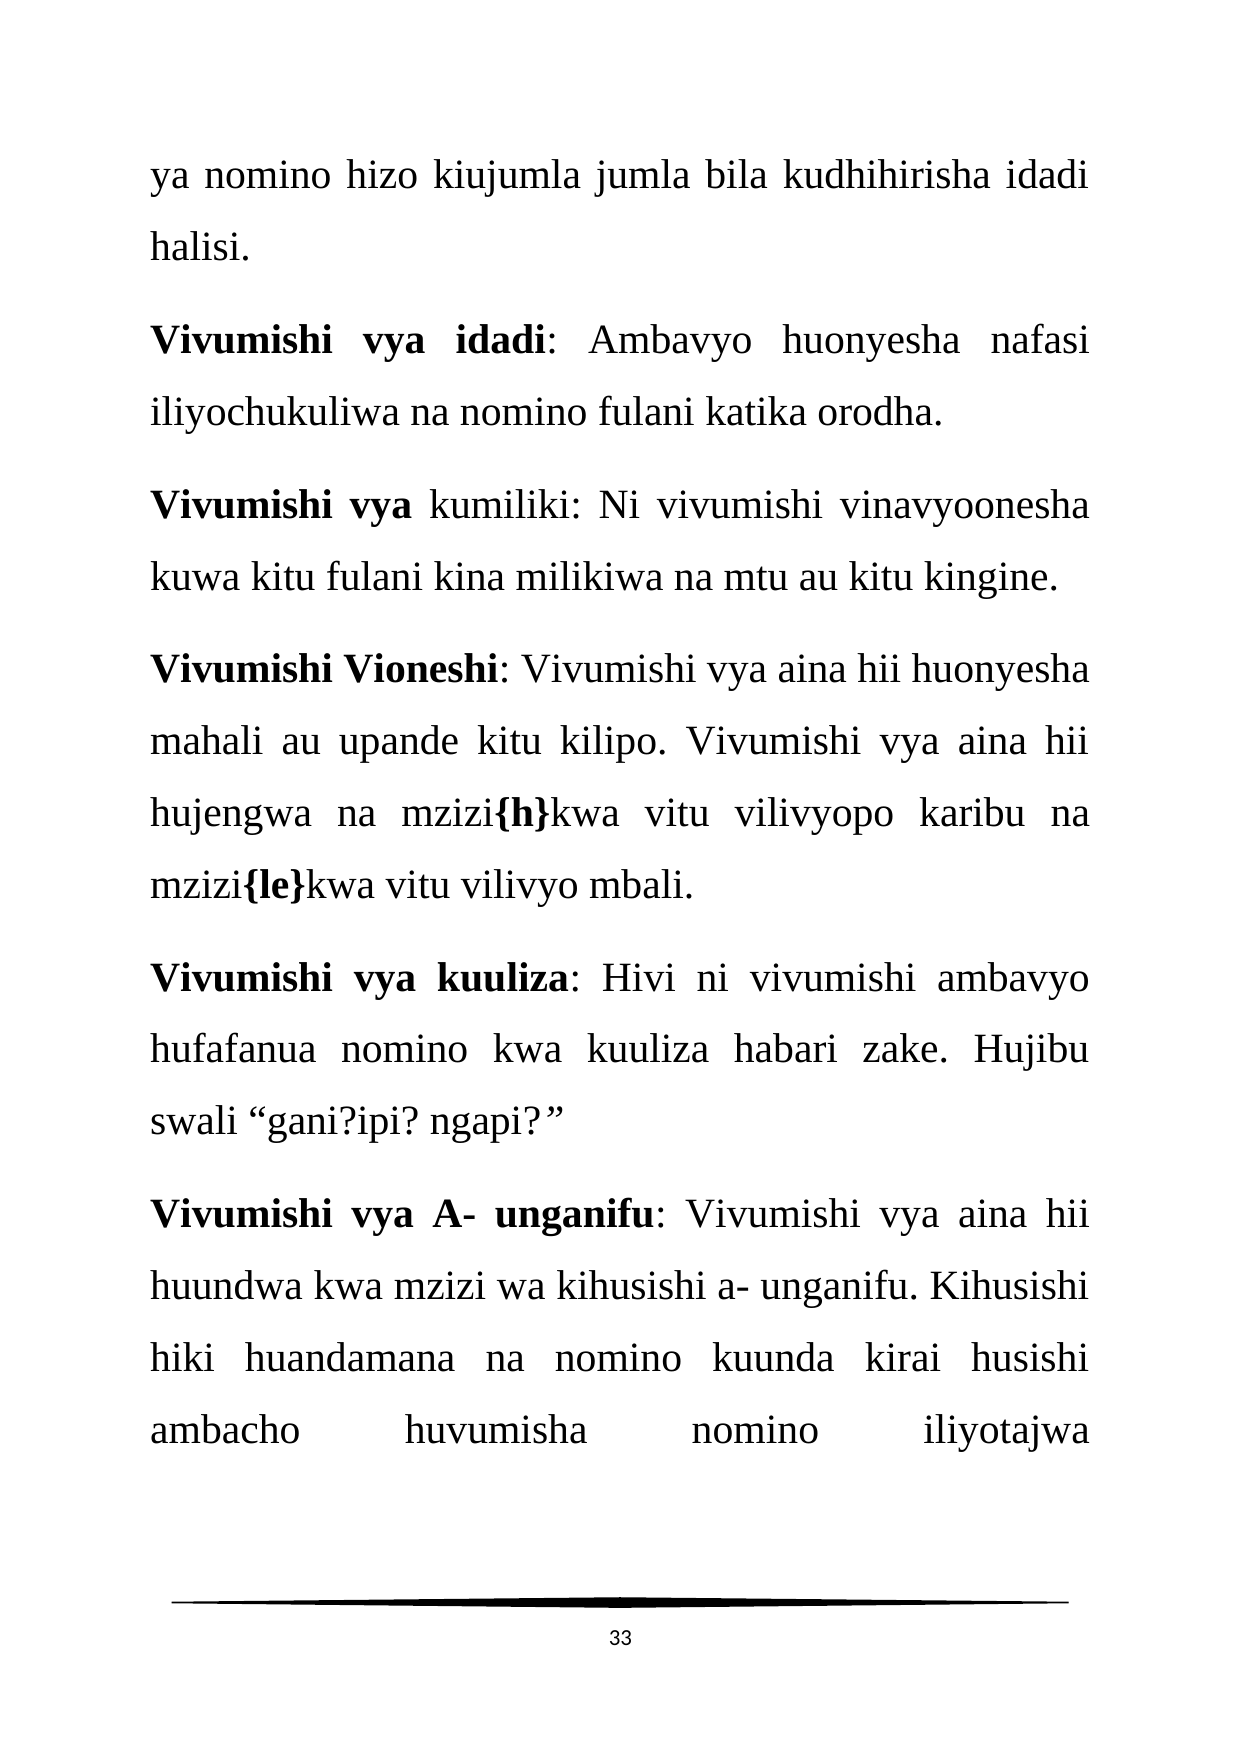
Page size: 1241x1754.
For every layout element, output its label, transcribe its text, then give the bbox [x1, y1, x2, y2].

text Vivumishi vya kumiliki: Ni vivumishi vinavyoonesha kuwa kitu fulani kina milikiwa na mtu au kitu kingine. [150, 479, 1090, 599]
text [150, 1188, 1090, 1452]
text Vivumishi vya idadi: Ambavyo huonyesha nafasi iliyochukuliwa na nomino fulani katika orodha. [150, 314, 1090, 434]
text Vivumishi vya kuuliza: Hivi ni vivumishi ambavyo hufafanua nomino kwa kuuliza habari zake. Hujibu swali “gani?ipi? ngapi?” [150, 952, 1090, 1144]
text Vivumishi Vioneshi: Vivumishi vya aina hii huonyesha mahali au upande kitu kilipo. Vivumishi vya aina hii hujengwa na mzizi{h}kwa vitu vilivyopo karibu na mzizi{le}kwa vitu vilivyo mbali. [150, 644, 1090, 907]
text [150, 150, 1090, 270]
